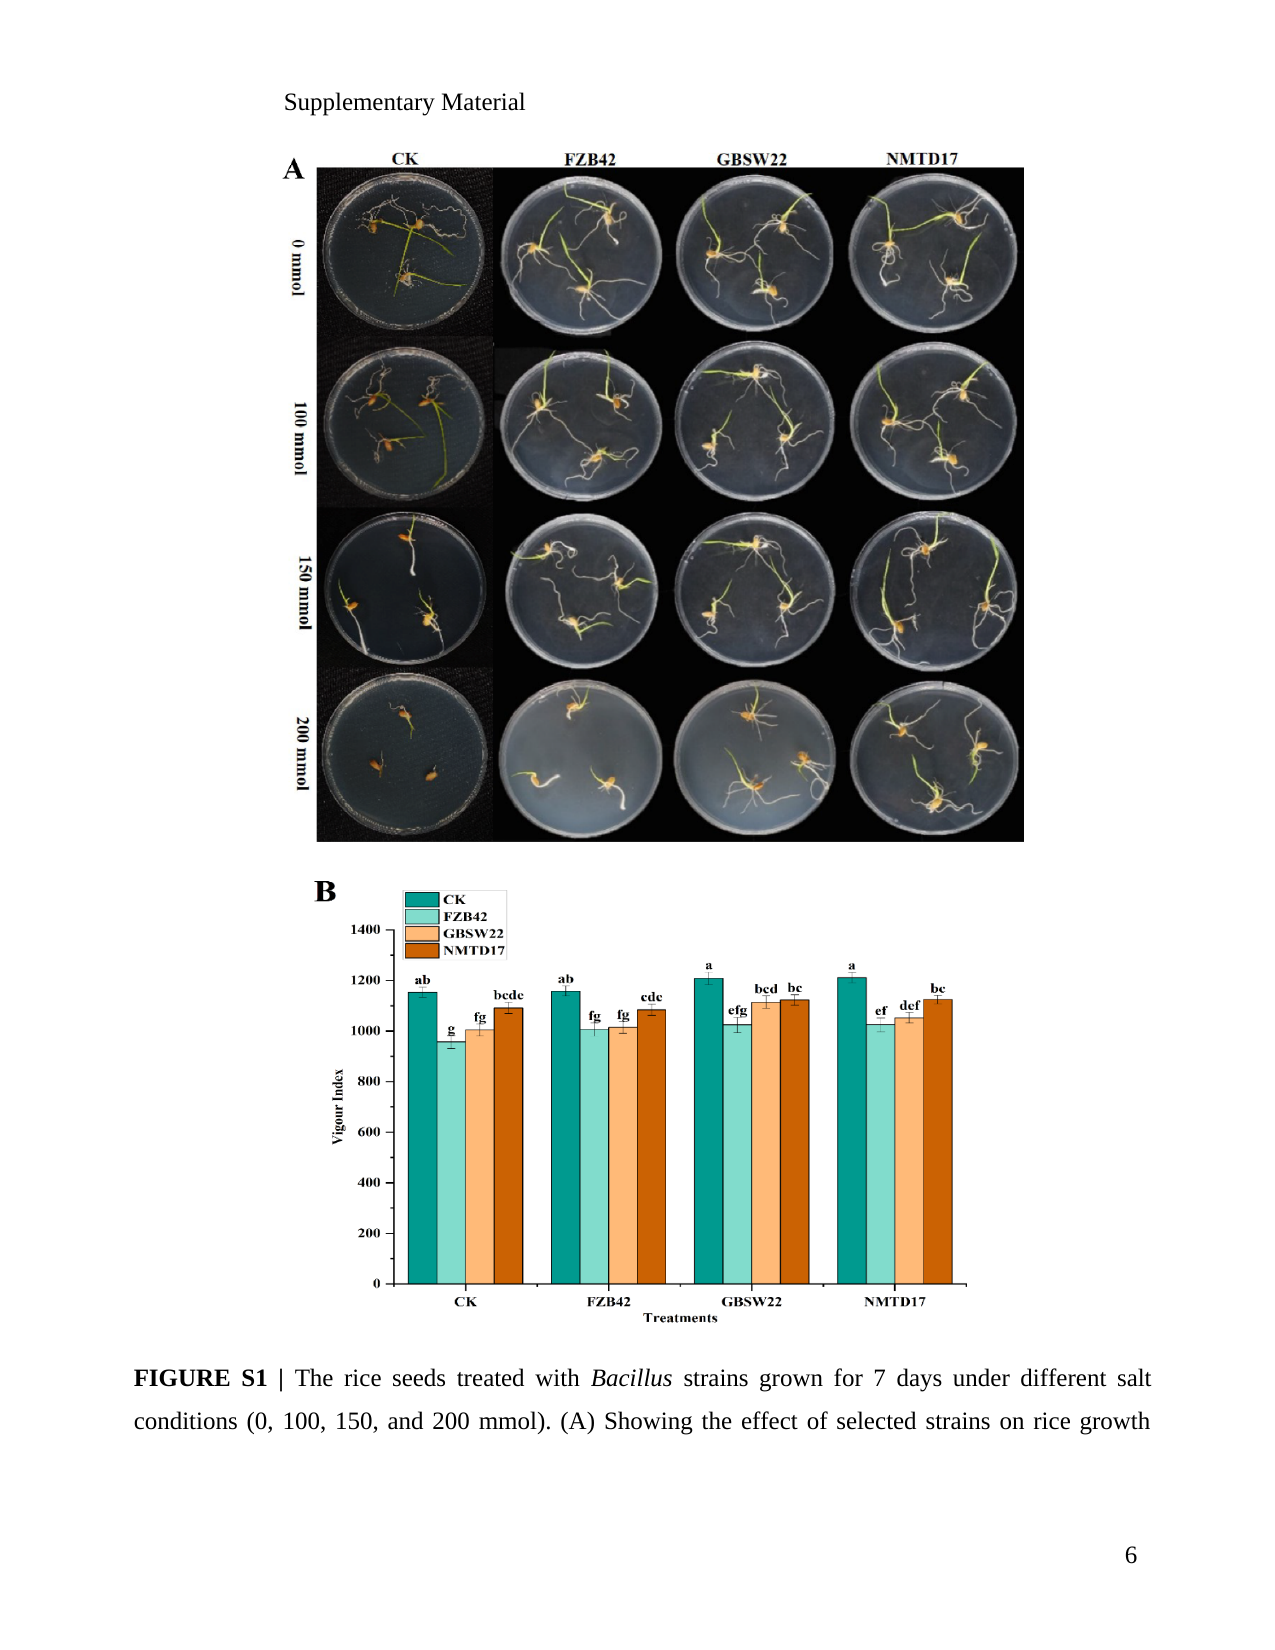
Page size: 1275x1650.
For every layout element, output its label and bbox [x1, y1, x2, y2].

picture [261, 141, 1024, 1349]
text [133, 1363, 1152, 1435]
